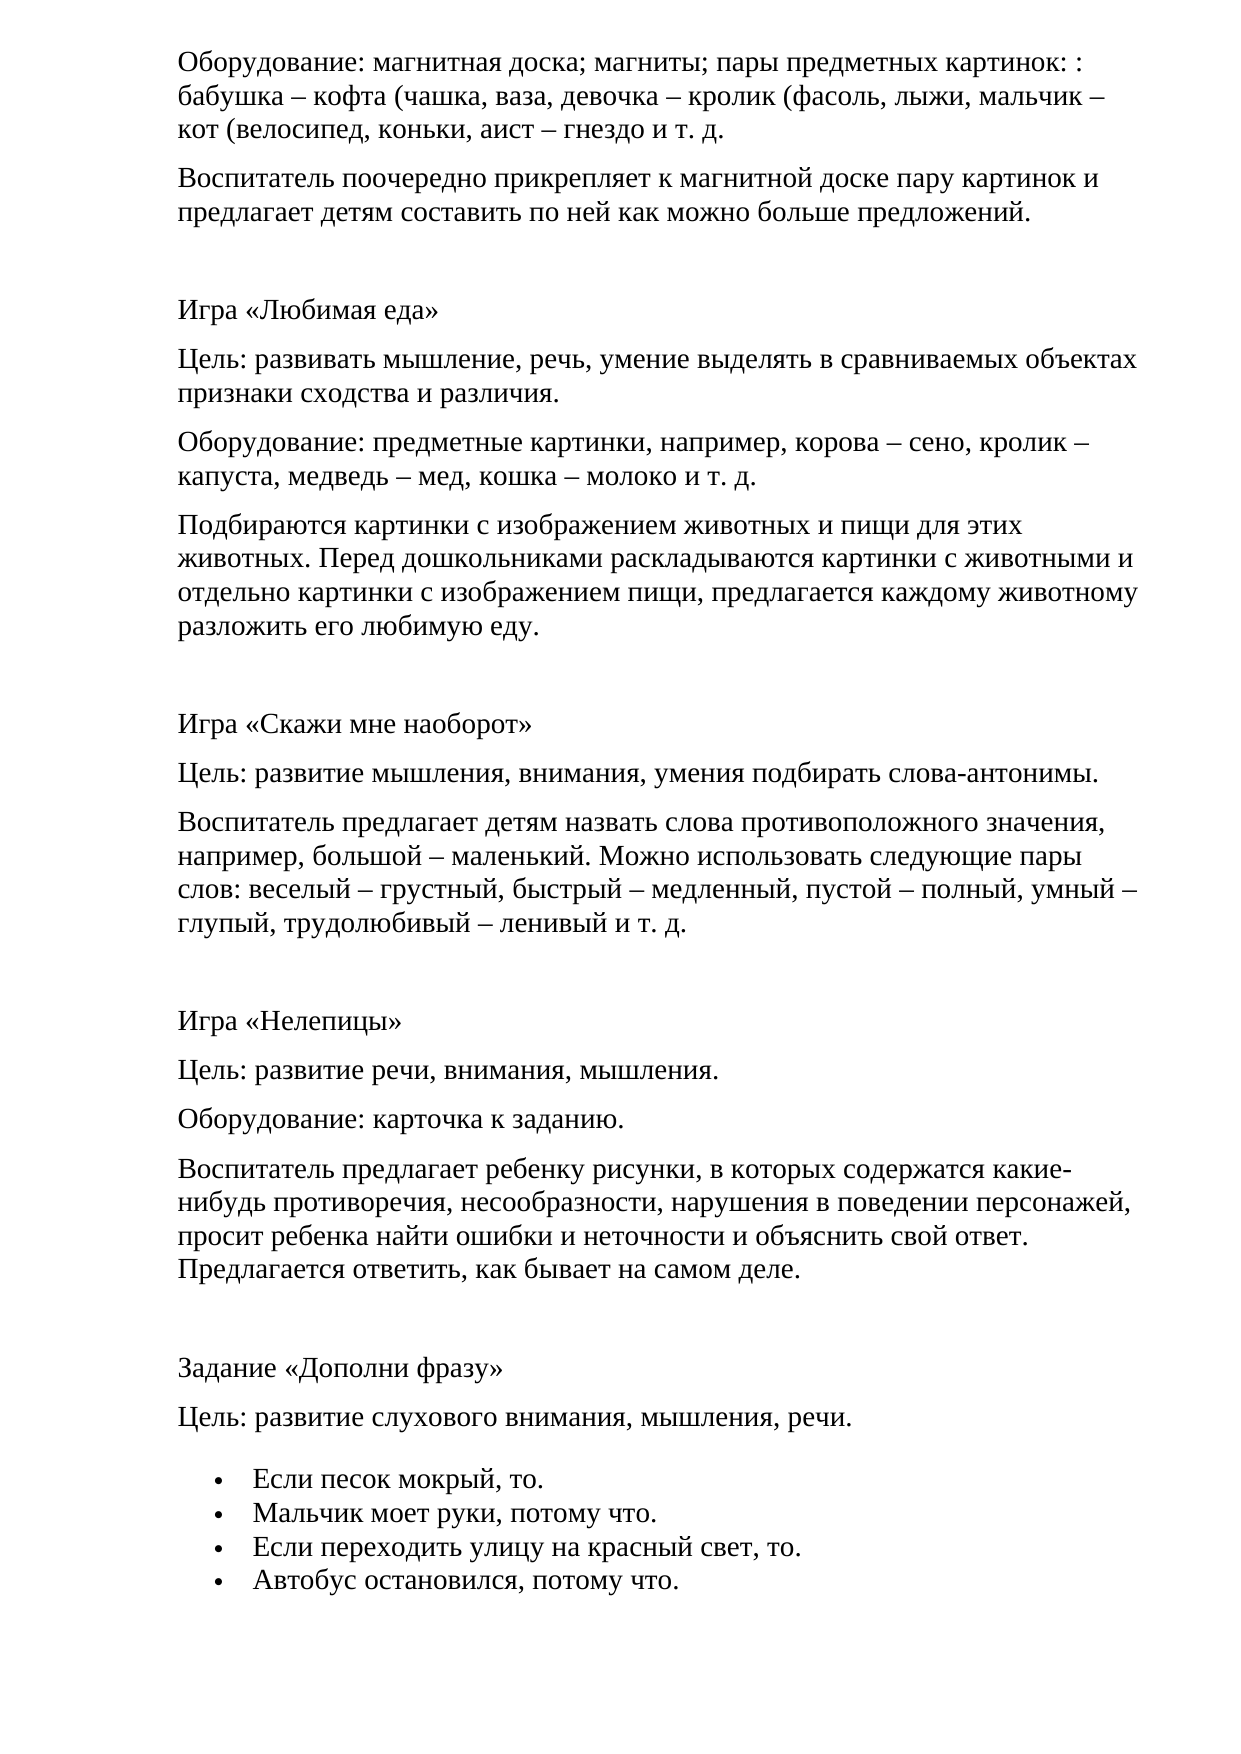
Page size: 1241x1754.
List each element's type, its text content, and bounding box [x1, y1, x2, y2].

text Цель: развитие мышления, внимания, умения подбирать слова-антонимы. [177, 755, 1152, 789]
text Игра «Скажи мне наоборот» [177, 706, 1152, 739]
text Воспитатель поочередно прикрепляет к магнитной доске пару картинок и предлагает детям составить по ней как можно больше предложений. [177, 161, 1152, 228]
text Воспитатель предлагает ребенку рисунки, в которых содержатся какие-нибудь противоречия, несообразности, нарушения в поведении персонажей, просит ребенка найти ошибки и неточности и объяснить свой ответ. Предлагается ответить, как бывает на самом деле. [177, 1151, 1152, 1285]
list Автобус остановился, потому что. [215, 1562, 1152, 1596]
text Оборудование: магнитная доска; магниты; пары предметных картинок: : бабушка – кофта (чашка, ваза, девочка – кролик (фасоль, лыжи, мальчик – кот (велосипед, коньки, аист – гнездо и т. д. [177, 44, 1152, 145]
text Цель: развитие речи, внимания, мышления. [177, 1052, 1152, 1086]
list Мальчик моет руки, потому что. [215, 1495, 1152, 1529]
text Оборудование: карточка к заданию. [177, 1102, 1152, 1135]
text Воспитатель предлагает детям назвать слова противоположного значения, например, большой – маленький. Можно использовать следующие пары слов: веселый – грустный, быстрый – медленный, пустой – полный, умный – глупый, трудолюбивый – ленивый и т. д. [177, 804, 1152, 938]
list Если песок мокрый, то. [215, 1462, 1152, 1495]
list Если переходить улицу на красный свет, то. [215, 1529, 1152, 1562]
text Цель: развивать мышление, речь, умение выделять в сравниваемых объектах признаки сходства и различия. [177, 342, 1152, 409]
text Игра «Нелепицы» [177, 1003, 1152, 1037]
text Подбираются картинки с изображением животных и пищи для этих животных. Перед дошкольниками раскладываются картинки с животными и отдельно картинки с изображением пищи, предлагается каждому животному разложить его любимую еду. [177, 507, 1152, 641]
text Оборудование: предметные картинки, например, корова – сено, кролик – капуста, медведь – мед, кошка – молоко и т. д. [177, 424, 1152, 491]
text Задание «Дополни фразу» [177, 1350, 1152, 1383]
text Цель: развитие слухового внимания, мышления, речи. [177, 1399, 1152, 1432]
text Игра «Любимая еда» [177, 292, 1152, 326]
